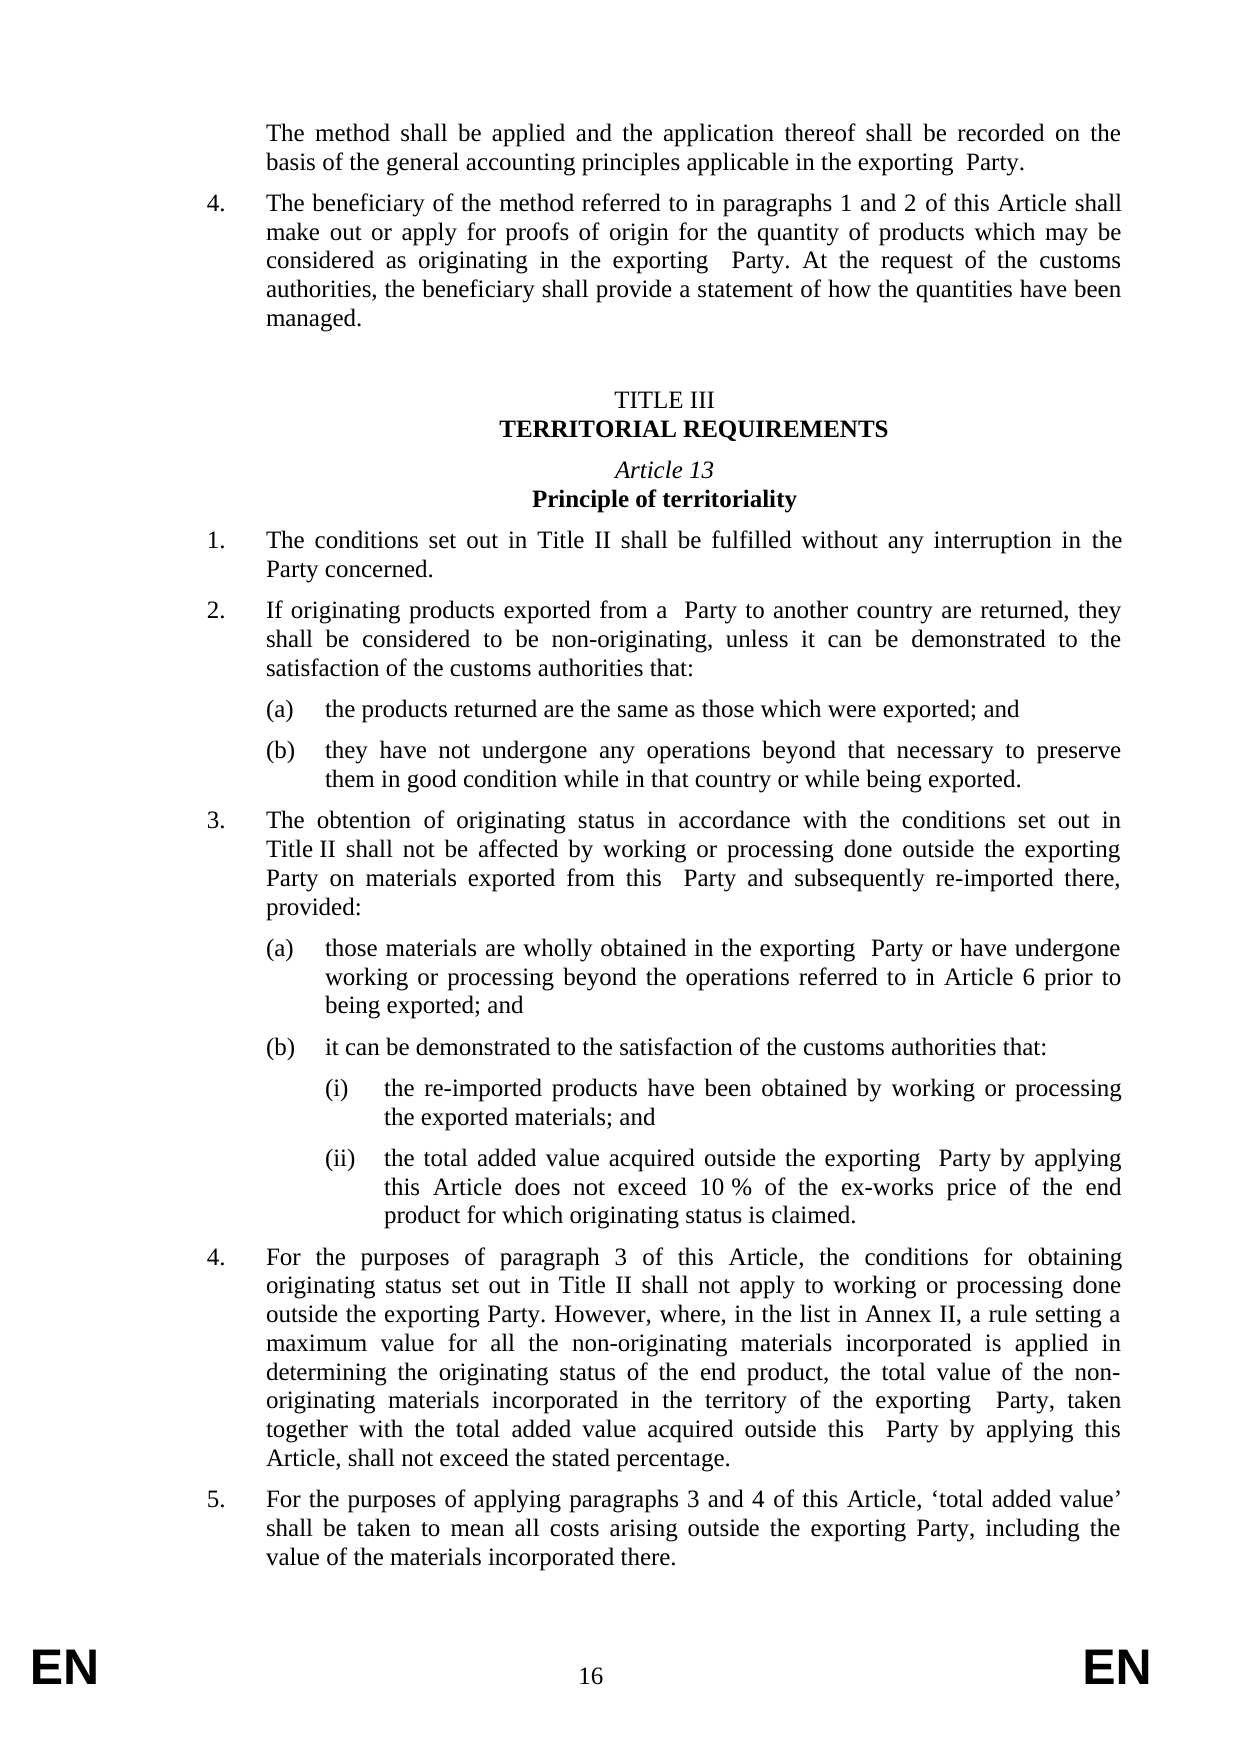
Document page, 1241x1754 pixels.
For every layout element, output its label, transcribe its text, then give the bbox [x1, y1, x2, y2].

text (ii) the total added value acquired outside the exporting Party by applying this Article does not exceed 10 % of the ex-works price of the end product for which originating status is claimed. [325, 1143, 1122, 1229]
text (i) the re-imported products have been obtained by working or processing the exported materials; and [325, 1073, 1122, 1131]
text Article 13 Principle of territoriality [207, 456, 1122, 513]
text (a) those materials are wholly obtained in the exporting Party or have undergone working or processing beyond the operations referred to in Article 6 prior to being exported; and [266, 933, 1122, 1019]
text 5. For the purposes of applying paragraphs 3 and 4 of this Article, ‘total added value’ shall be taken to mean all costs arising outside the exporting Party, including the value of the materials incorporated there. [207, 1484, 1122, 1571]
text (b) it can be demonstrated to the satisfaction of the customs authorities that: [266, 1032, 1122, 1061]
text (a) the products returned are the same as those which were exported; and [266, 694, 1122, 723]
text 3. The obtention of originating status in accordance with the conditions set out in Title II shall not be affected by working or processing done outside the exporting Party on materials exported from this Party and subsequently re-imported there, provided: [207, 806, 1122, 921]
text (b) they have not undergone any operations beyond that necessary to preserve them in good condition while in that country or while being exported. [266, 736, 1122, 793]
text TITLE III TERRITORIAL REQUIREMENTS [207, 386, 1122, 443]
text 4. The beneficiary of the method referred to in paragraphs 1 and 2 of this Article shall make out or apply for proofs of origin for the quantity of products which may be considered as originating in the exporting Party. At the request of the customs authorities, the beneficiary shall provide a statement of how the quantities have been managed. [207, 188, 1122, 332]
text The method shall be applied and the application thereof shall be recorded on the basis of the general accounting principles applicable in the exporting Party. [266, 118, 1122, 176]
text 4. For the purposes of paragraph 3 of this Article, the conditions for obtaining originating status set out in Title II shall not apply to working or processing done outside the exporting Party. However, where, in the list in Annex II, a rule setting a maximum value for all the non-originating materials incorporated is applied in determining the originating status of the end product, the total value of the non-originating materials incorporated in the territory of the exporting Party, taken together with the total added value acquired outside this Party by applying this Article, shall not exceed the stated percentage. [207, 1242, 1122, 1472]
text 1. The conditions set out in Title II shall be fulfilled without any interruption in the Party concerned. [207, 526, 1122, 583]
text 2. If originating products exported from a Party to another country are returned, they shall be considered to be non-originating, unless it can be demonstrated to the satisfaction of the customs authorities that: [207, 596, 1122, 682]
